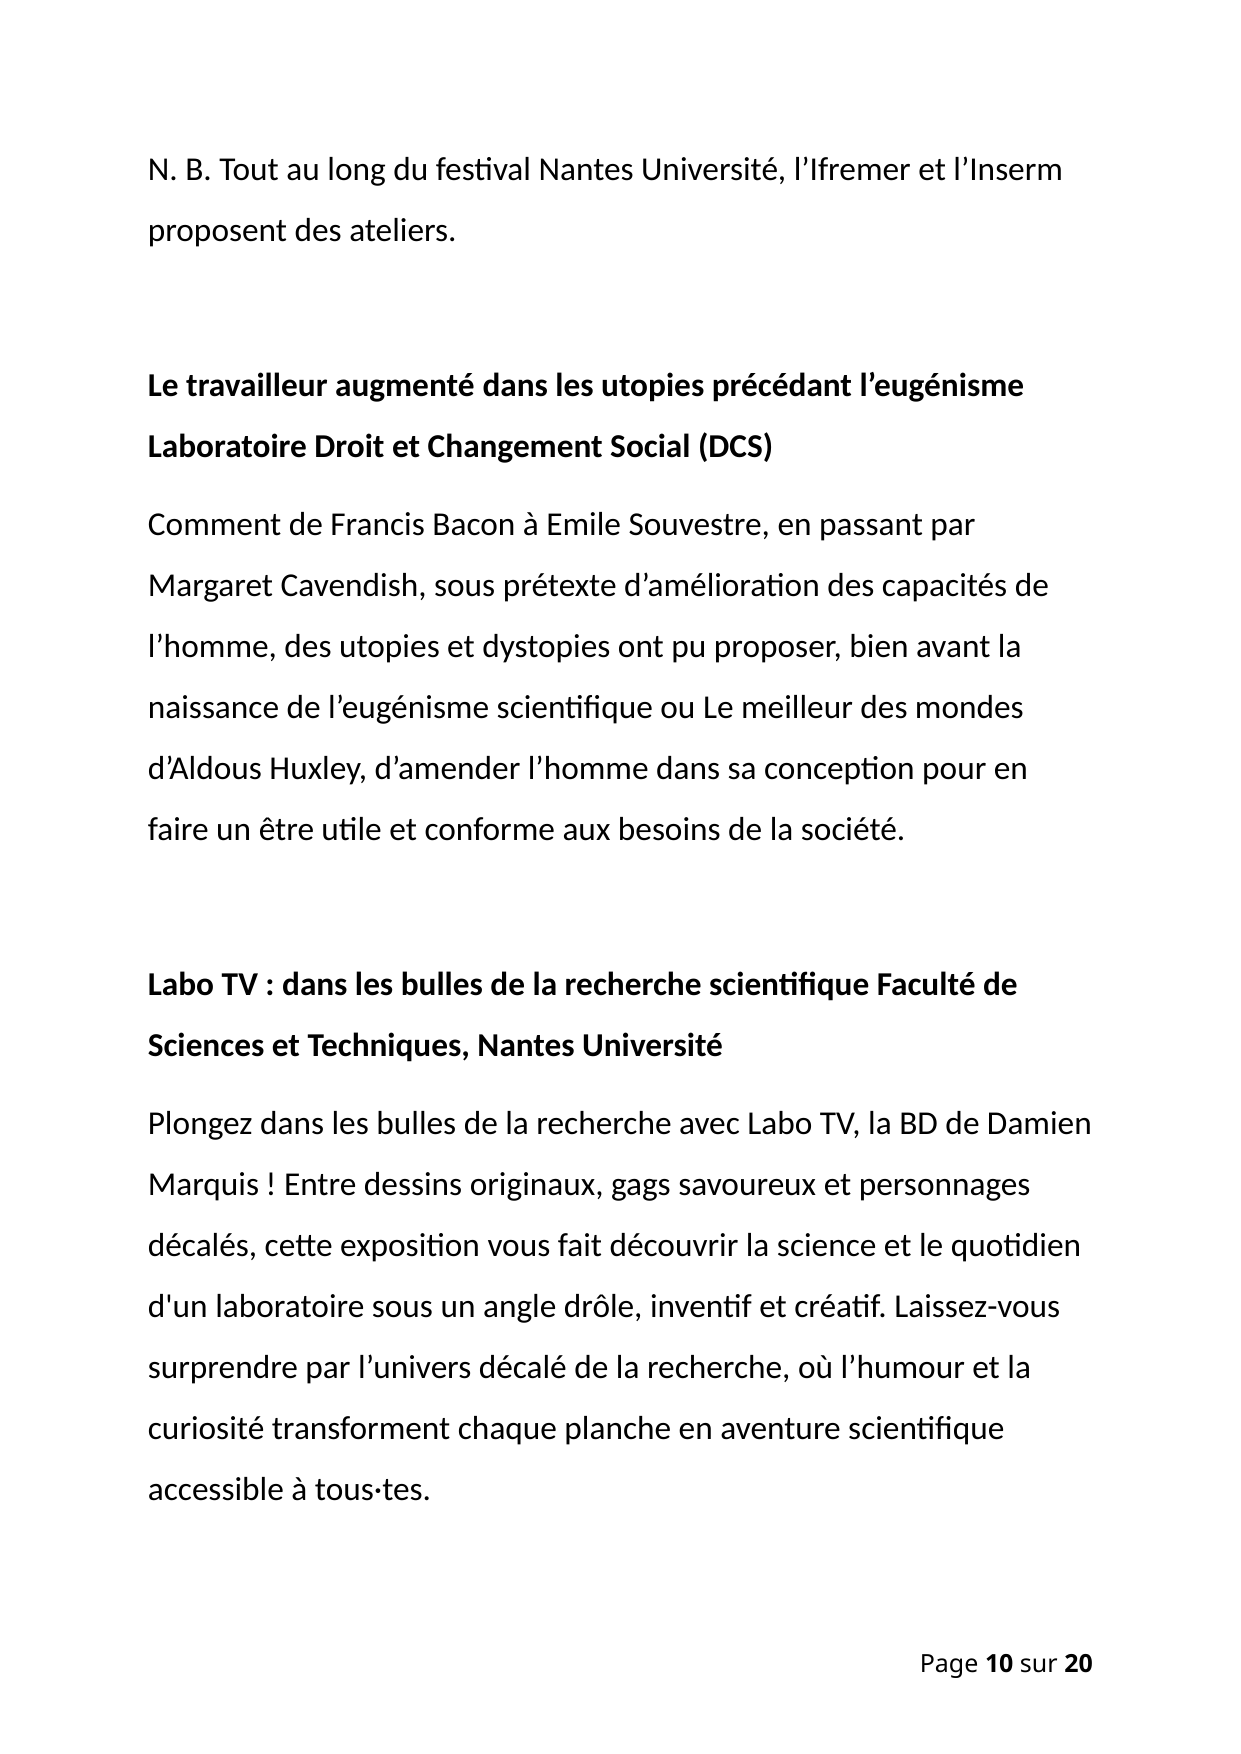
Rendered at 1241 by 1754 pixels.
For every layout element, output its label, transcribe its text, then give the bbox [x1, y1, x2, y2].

text Comment de Francis Bacon à Emile Souvestre, en passant par Margaret Cavendish, sous prétexte d’amélioration des capacités de l’homme, des utopies et dystopies ont pu proposer, bien avant la naissance de l’eugénisme scientifique ou Le meilleur des mondes d’Aldous Huxley, d’amender l’homme dans sa conception pour en faire un être utile et conforme aux besoins de la société. [148, 503, 1093, 849]
text Le travailleur augmenté dans les utopies précédant l’eugénisme Laboratoire Droit et Changement Social (DCS) [148, 364, 1093, 466]
text N. B. Tout au long du festival Nantes Université, l’Ifremer et l’Inserm proposent des ateliers. [148, 148, 1093, 249]
text Plongez dans les bulles de la recherche avec Labo TV, la BD de Damien Marquis ! Entre dessins originaux, gags savoureux et personnages décalés, cette exposition vous fait découvrir la science et le quotidien d'un laboratoire sous un angle drôle, inventif et créatif. Laissez-vous surprendre par l’univers décalé de la recherche, où l’humour et la curiosité transforment chaque planche en aventure scientifique accessible à tous·tes. [148, 1102, 1093, 1509]
text Labo TV : dans les bulles de la recherche scientifique Faculté de Sciences et Techniques, Nantes Université [148, 963, 1093, 1065]
